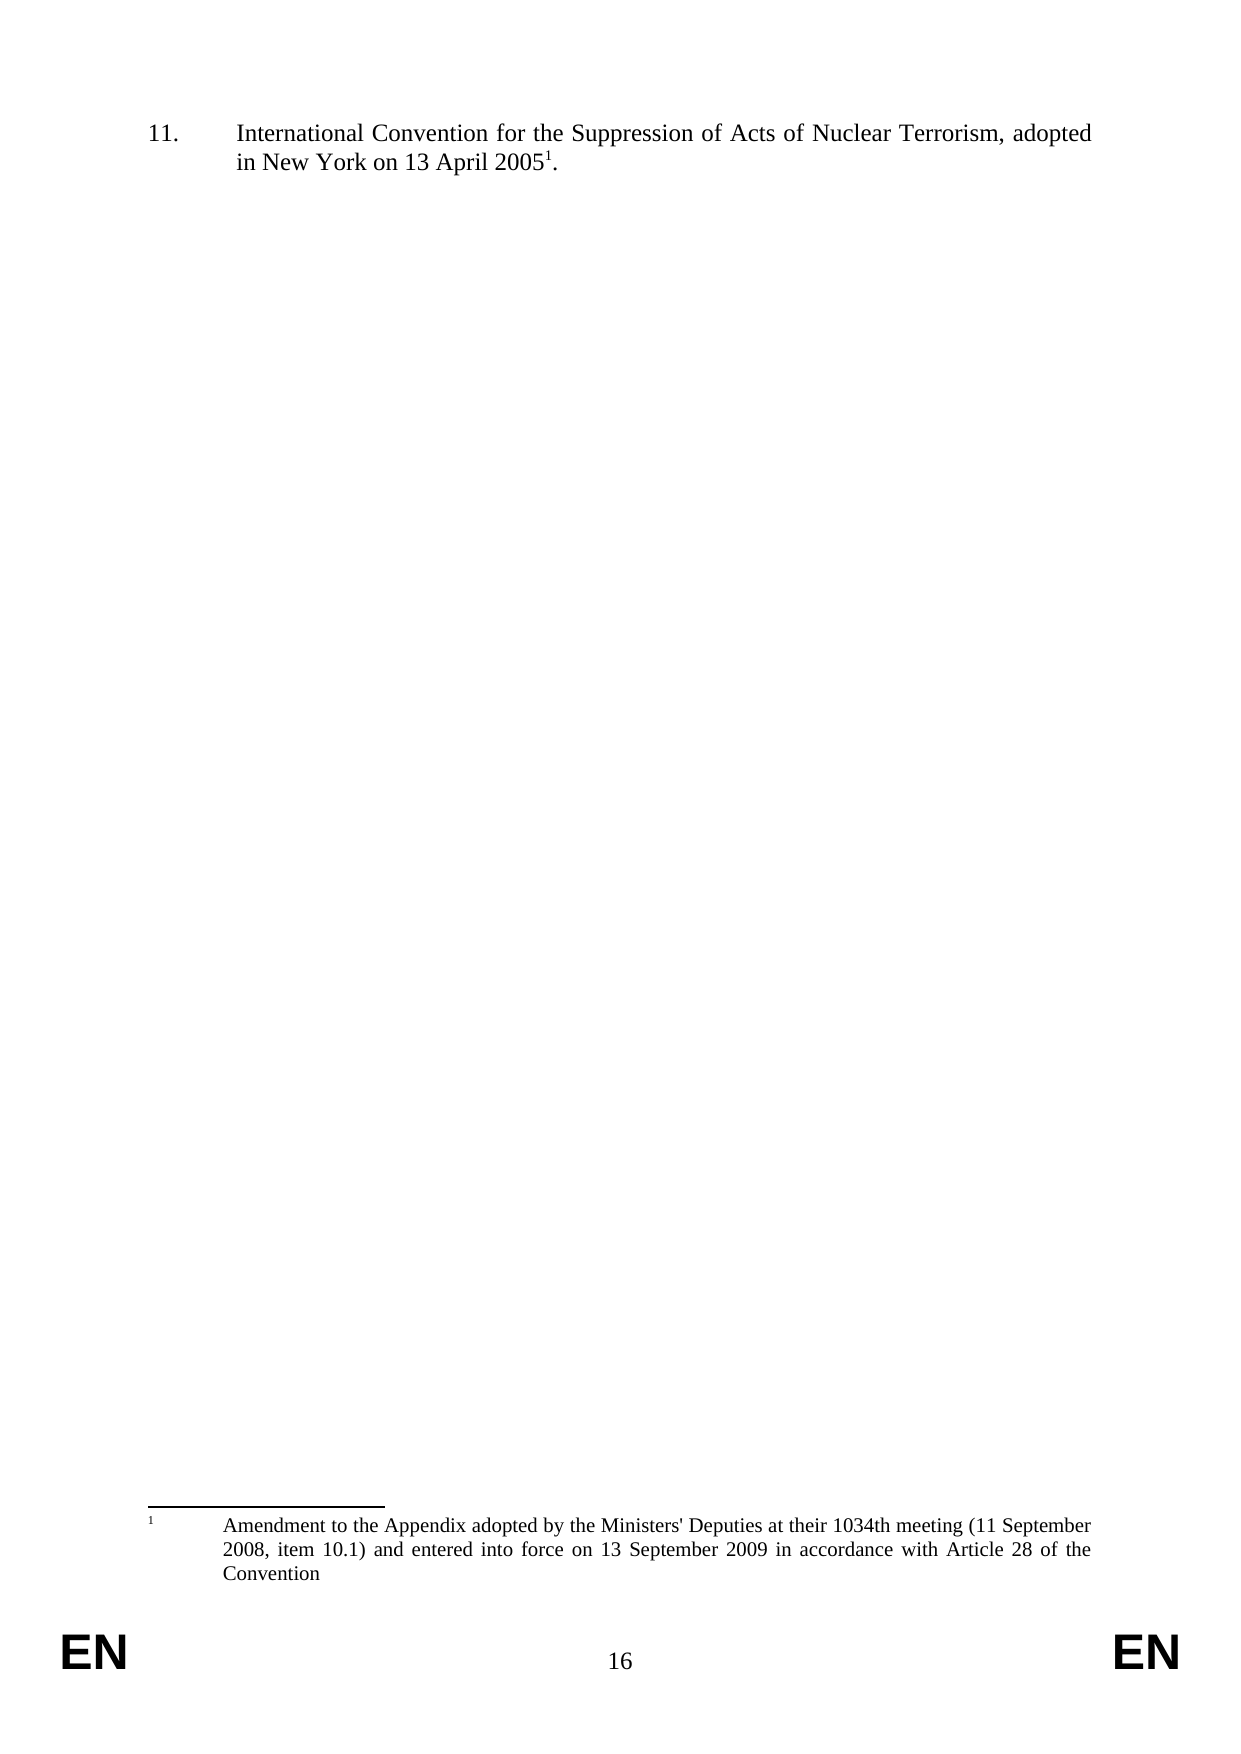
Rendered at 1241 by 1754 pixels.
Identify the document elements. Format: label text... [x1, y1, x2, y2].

text 11. International Convention for the Suppression of Acts of Nuclear Terrorism, adopted in New York on 13 April 2005. [148, 118, 1093, 176]
